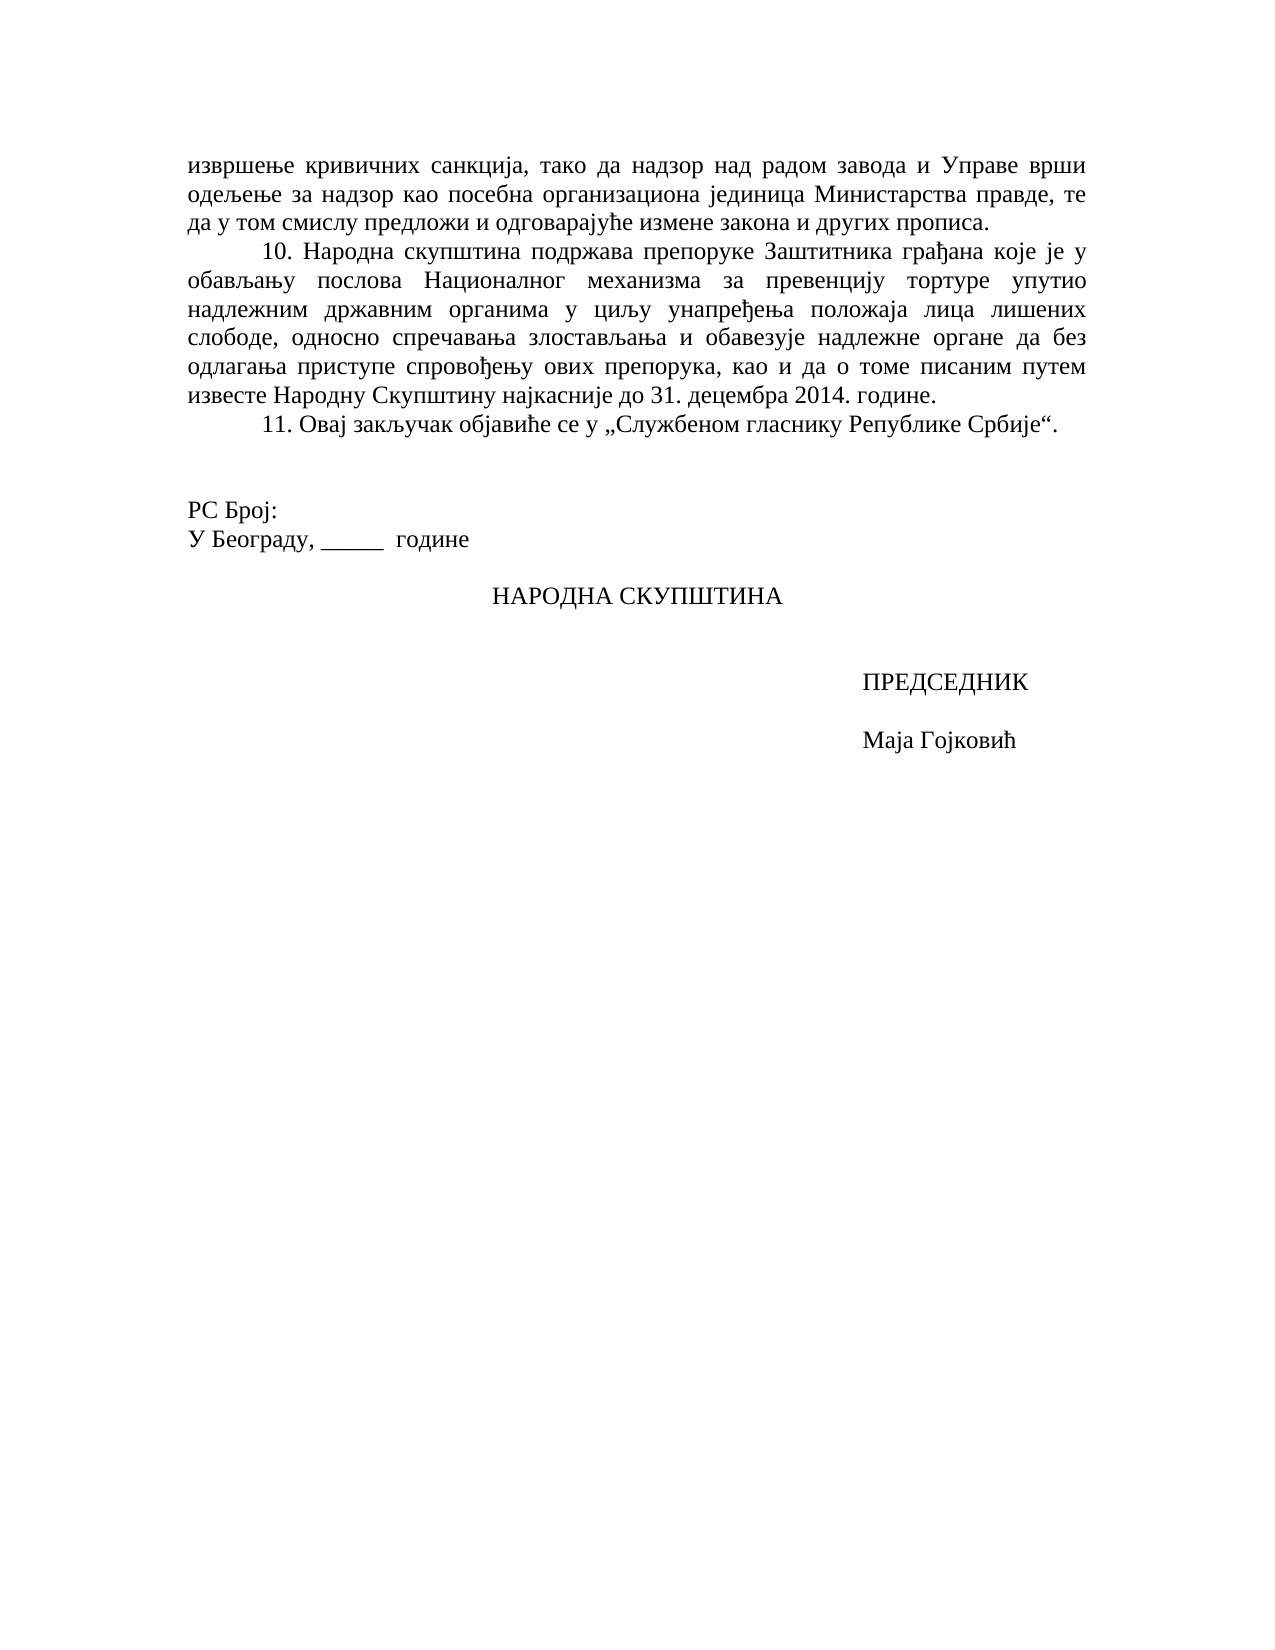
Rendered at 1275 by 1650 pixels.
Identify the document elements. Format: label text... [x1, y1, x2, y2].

text 11. Овaj закључак објавиће се у „Службеном гласнику Републике Србије“. [187, 409, 1087, 437]
text ПРЕДСЕДНИК [862, 667, 1087, 696]
text Маја Гојковић [862, 725, 1087, 754]
text 10. Народна скупштина подржава препоруке Заштитника грађана које је у обављању послова Националног механизма за превенцију тортуре упутио надлежним државним органима у циљу унапређења положаја лица лишених слободе, односно спречавања злостављања и обавезује надлежне органе да без одлагања приступе спровођењу ових препорука, као и да о томе писаним путем известе Народну Скупштину најкасније до 31. децембра 2014. године. [187, 236, 1087, 409]
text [187, 150, 1087, 236]
text НАРОДНА СКУПШТИНА [187, 581, 1087, 610]
text РС Број: [187, 495, 1087, 524]
text У Београду, _____ године [187, 524, 1087, 552]
